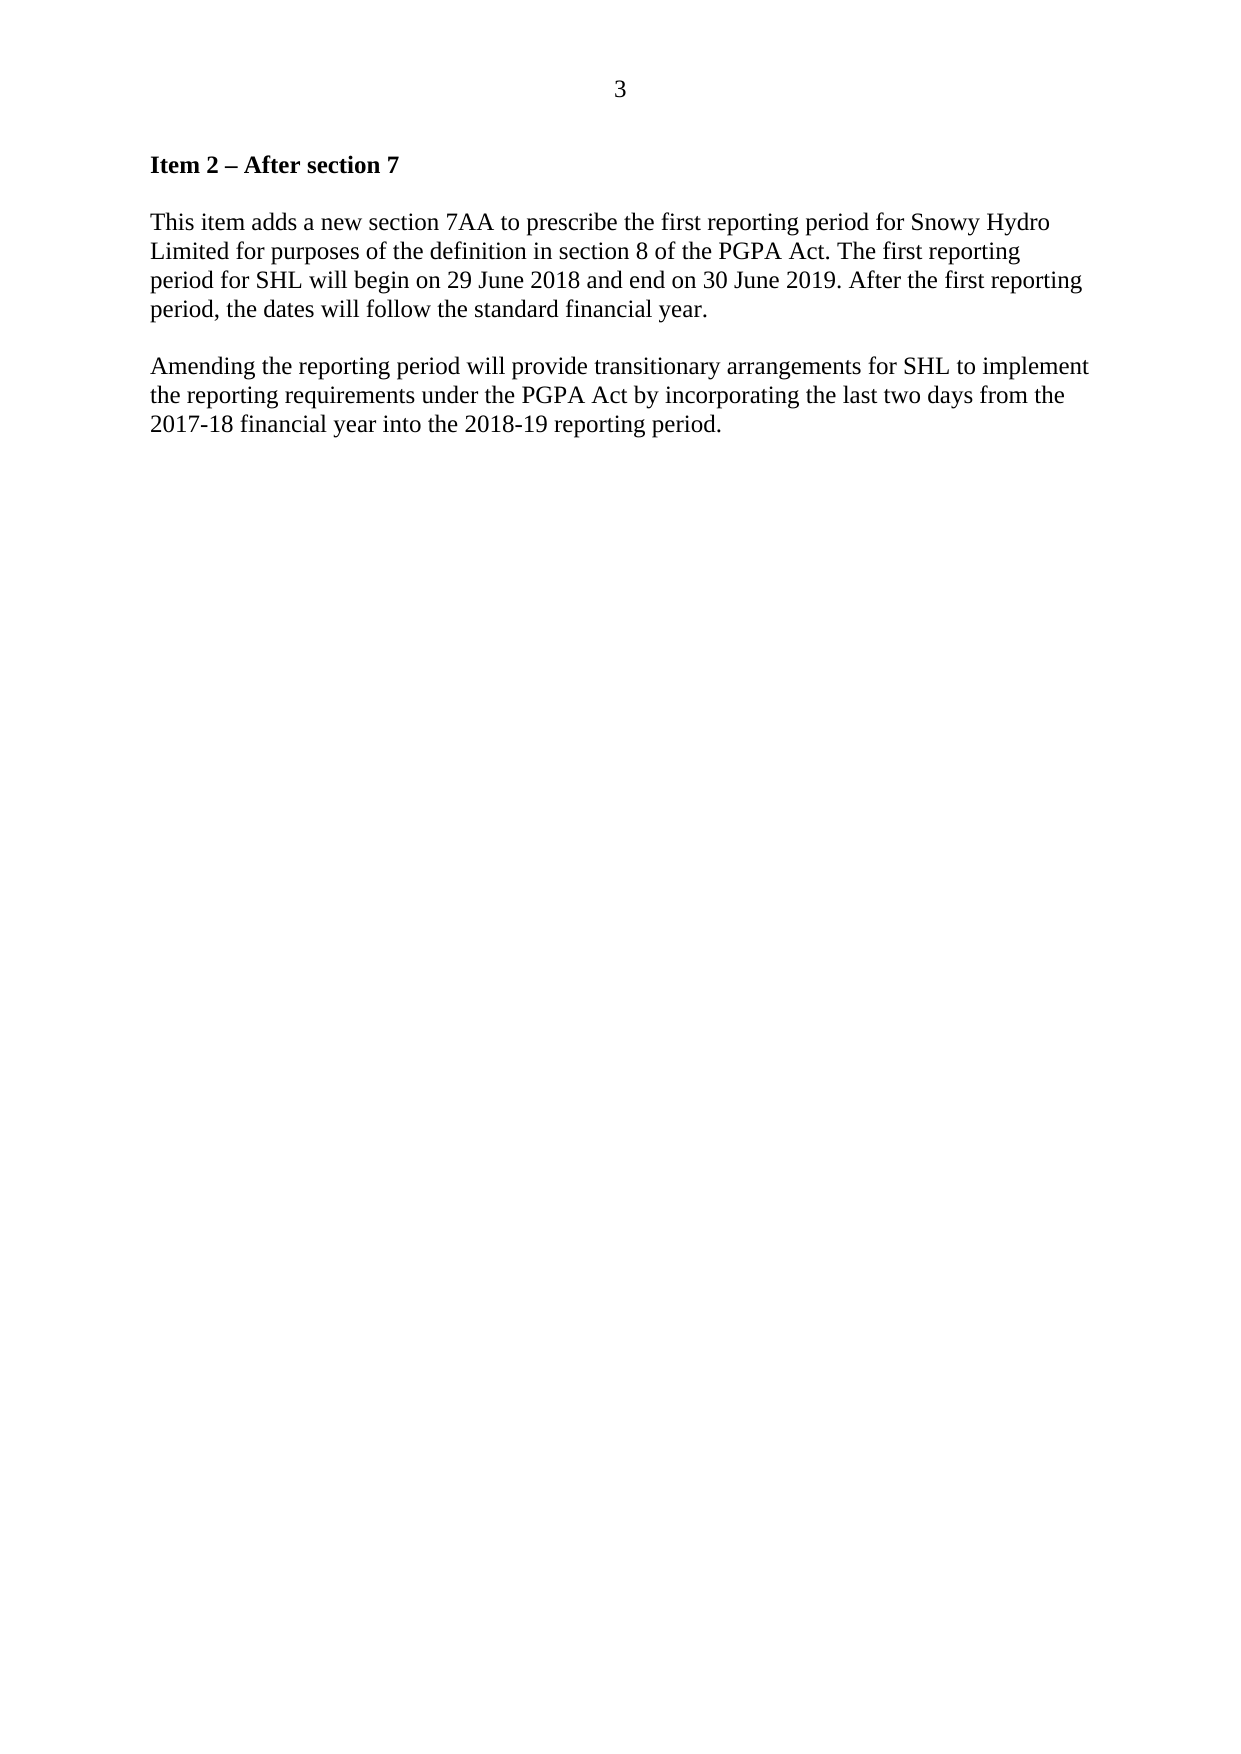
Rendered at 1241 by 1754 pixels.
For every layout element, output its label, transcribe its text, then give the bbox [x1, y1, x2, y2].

text Item 2 – After section 7 [150, 150, 1090, 179]
text Amending the reporting period will provide transitionary arrangements for SHL to implement the reporting requirements under the PGPA Act by incorporating the last two days from the 2017-18 financial year into the 2018-19 reporting period. [150, 351, 1090, 437]
text This item adds a new section 7AA to prescribe the first reporting period for Snowy Hydro Limited for purposes of the definition in section 8 of the PGPA Act. The first reporting period for SHL will begin on 29 June 2018 and end on 30 June 2019. After the first reporting period, the dates will follow the standard financial year. [150, 207, 1090, 322]
